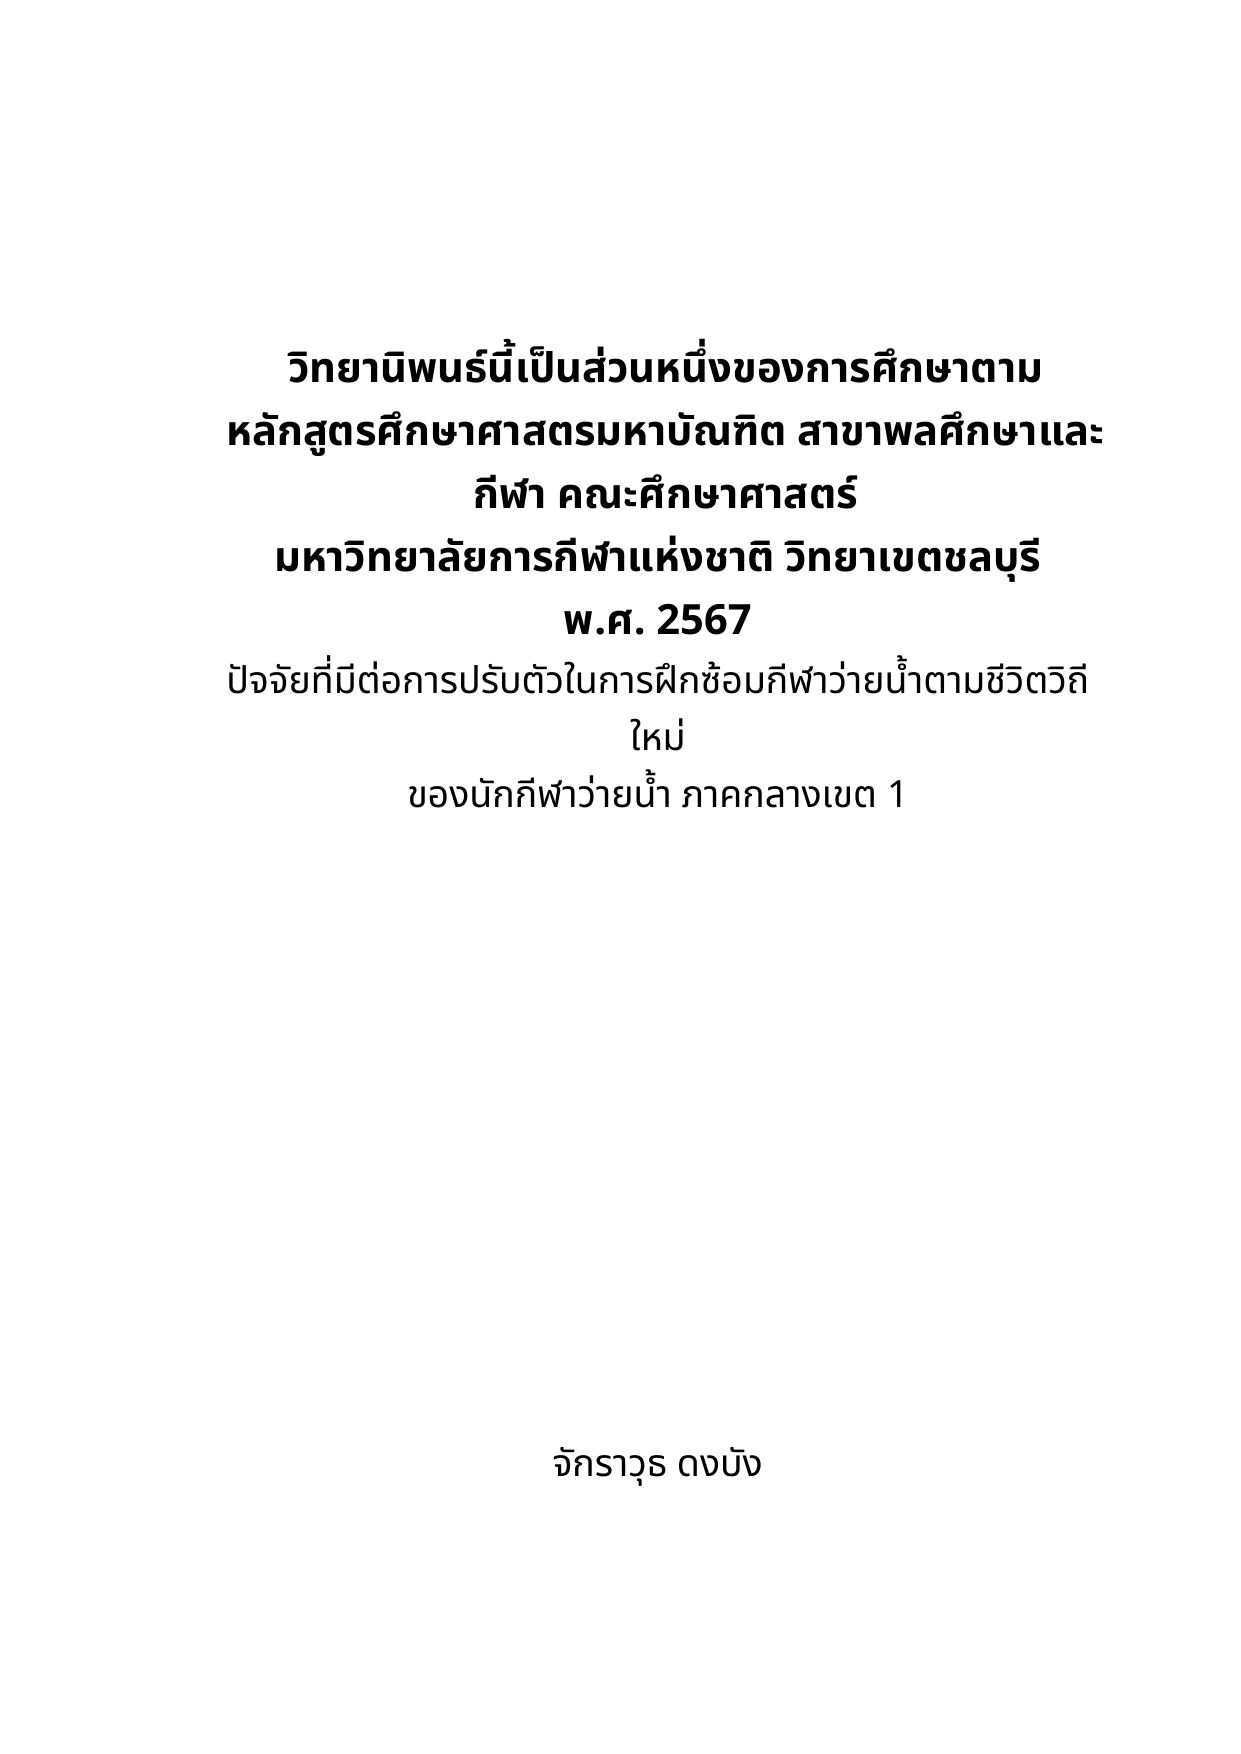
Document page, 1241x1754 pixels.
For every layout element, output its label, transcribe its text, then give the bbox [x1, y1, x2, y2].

text ของนักกีฬาว่ายน้ำ ภาคกลางเขต 1 [225, 767, 1090, 824]
text พ.ศ. 2567 [225, 590, 1090, 653]
text มหาวิทยาลัยการกีฬาแห่งชาติ วิทยาเขตชลบุรี [225, 527, 1090, 590]
text จักราวุธ ดงบัง [225, 1436, 1090, 1493]
text วิทยานิพนธ์นี้เป็นส่วนหนึ่งของการศึกษาตามหลักสูตรศึกษาศาสตรมหาบัณฑิต สาขาพลศึกษาและกีฬา คณะศึกษาศาสตร์ [225, 338, 1106, 527]
text ปัจจัยที่มีต่อการปรับตัวในการฝึกซ้อมกีฬาว่ายน้ำตามชีวิตวิถีใหม่ [225, 653, 1090, 767]
